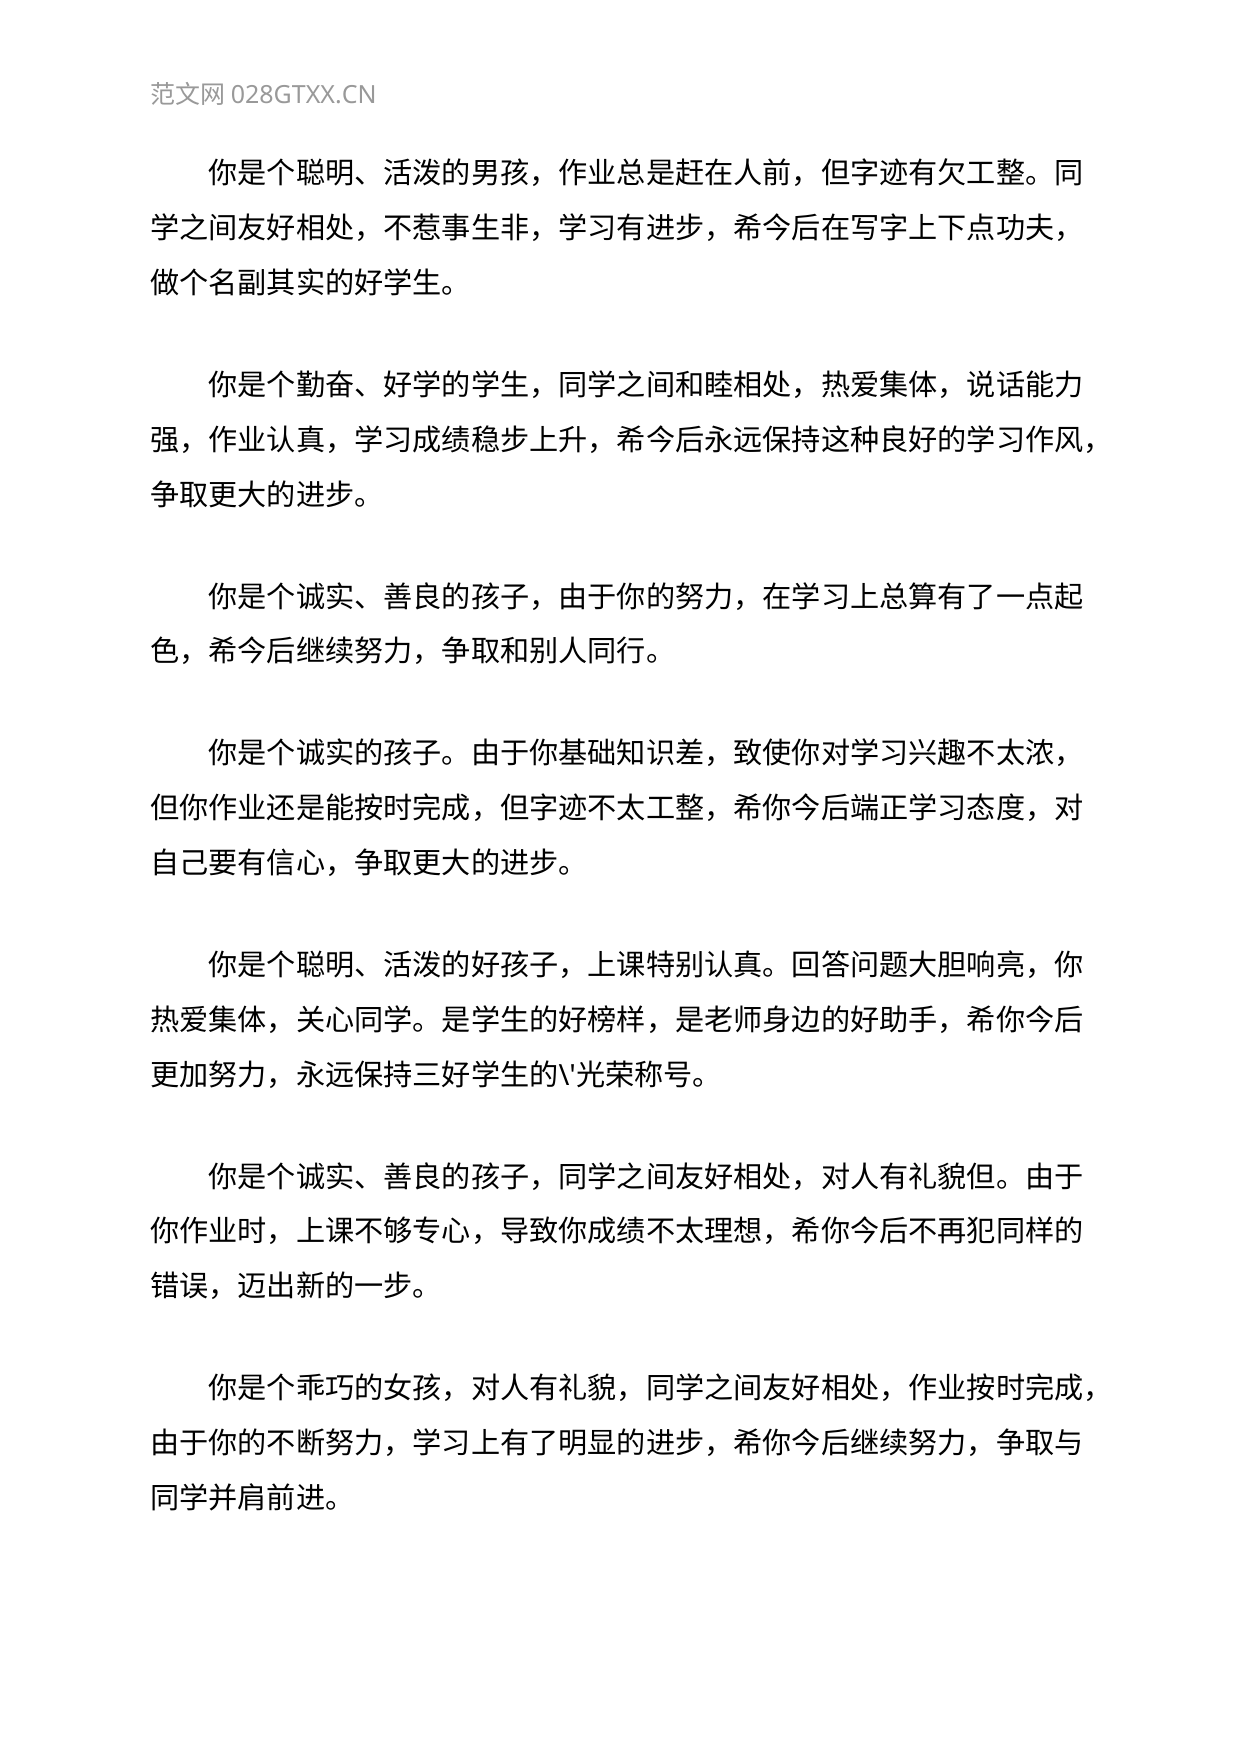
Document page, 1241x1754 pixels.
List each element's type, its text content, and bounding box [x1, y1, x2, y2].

text 你是个聪明、活泼的男孩，作业总是赶在人前，但字迹有欠工整。同学之间友好相处，不惹事生非，学习有进步，希今后在写字上下点功夫，做个名副其实的好学生。 [150, 150, 1090, 302]
text 你是个聪明、活泼的好孩子，上课特别认真。回答问题大胆响亮，你热爱集体，关心同学。是学生的好榜样，是老师身边的好助手，希你今后更加努力，永远保持三好学生的\'光荣称号。 [150, 941, 1090, 1093]
text 你是个乖巧的女孩，对人有礼貌，同学之间友好相处，作业按时完成，由于你的不断努力，学习上有了明显的进步，希你今后继续努力，争取与同学并肩前进。 [150, 1365, 1090, 1517]
text 你是个诚实的孩子。由于你基础知识差，致使你对学习兴趣不太浓，但你作业还是能按时完成，但字迹不太工整，希你今后端正学习态度，对自己要有信心，争取更大的进步。 [150, 730, 1090, 882]
text 你是个诚实、善良的孩子，由于你的努力，在学习上总算有了一点起色，希今后继续努力，争取和别人同行。 [150, 573, 1090, 670]
text 你是个勤奋、好学的学生，同学之间和睦相处，热爱集体，说话能力强，作业认真，学习成绩稳步上升，希今后永远保持这种良好的学习作风，争取更大的进步。 [150, 362, 1090, 514]
text 你是个诚实、善良的孩子，同学之间友好相处，对人有礼貌但。由于你作业时，上课不够专心，导致你成绩不太理想，希你今后不再犯同样的错误，迈出新的一步。 [150, 1153, 1090, 1305]
